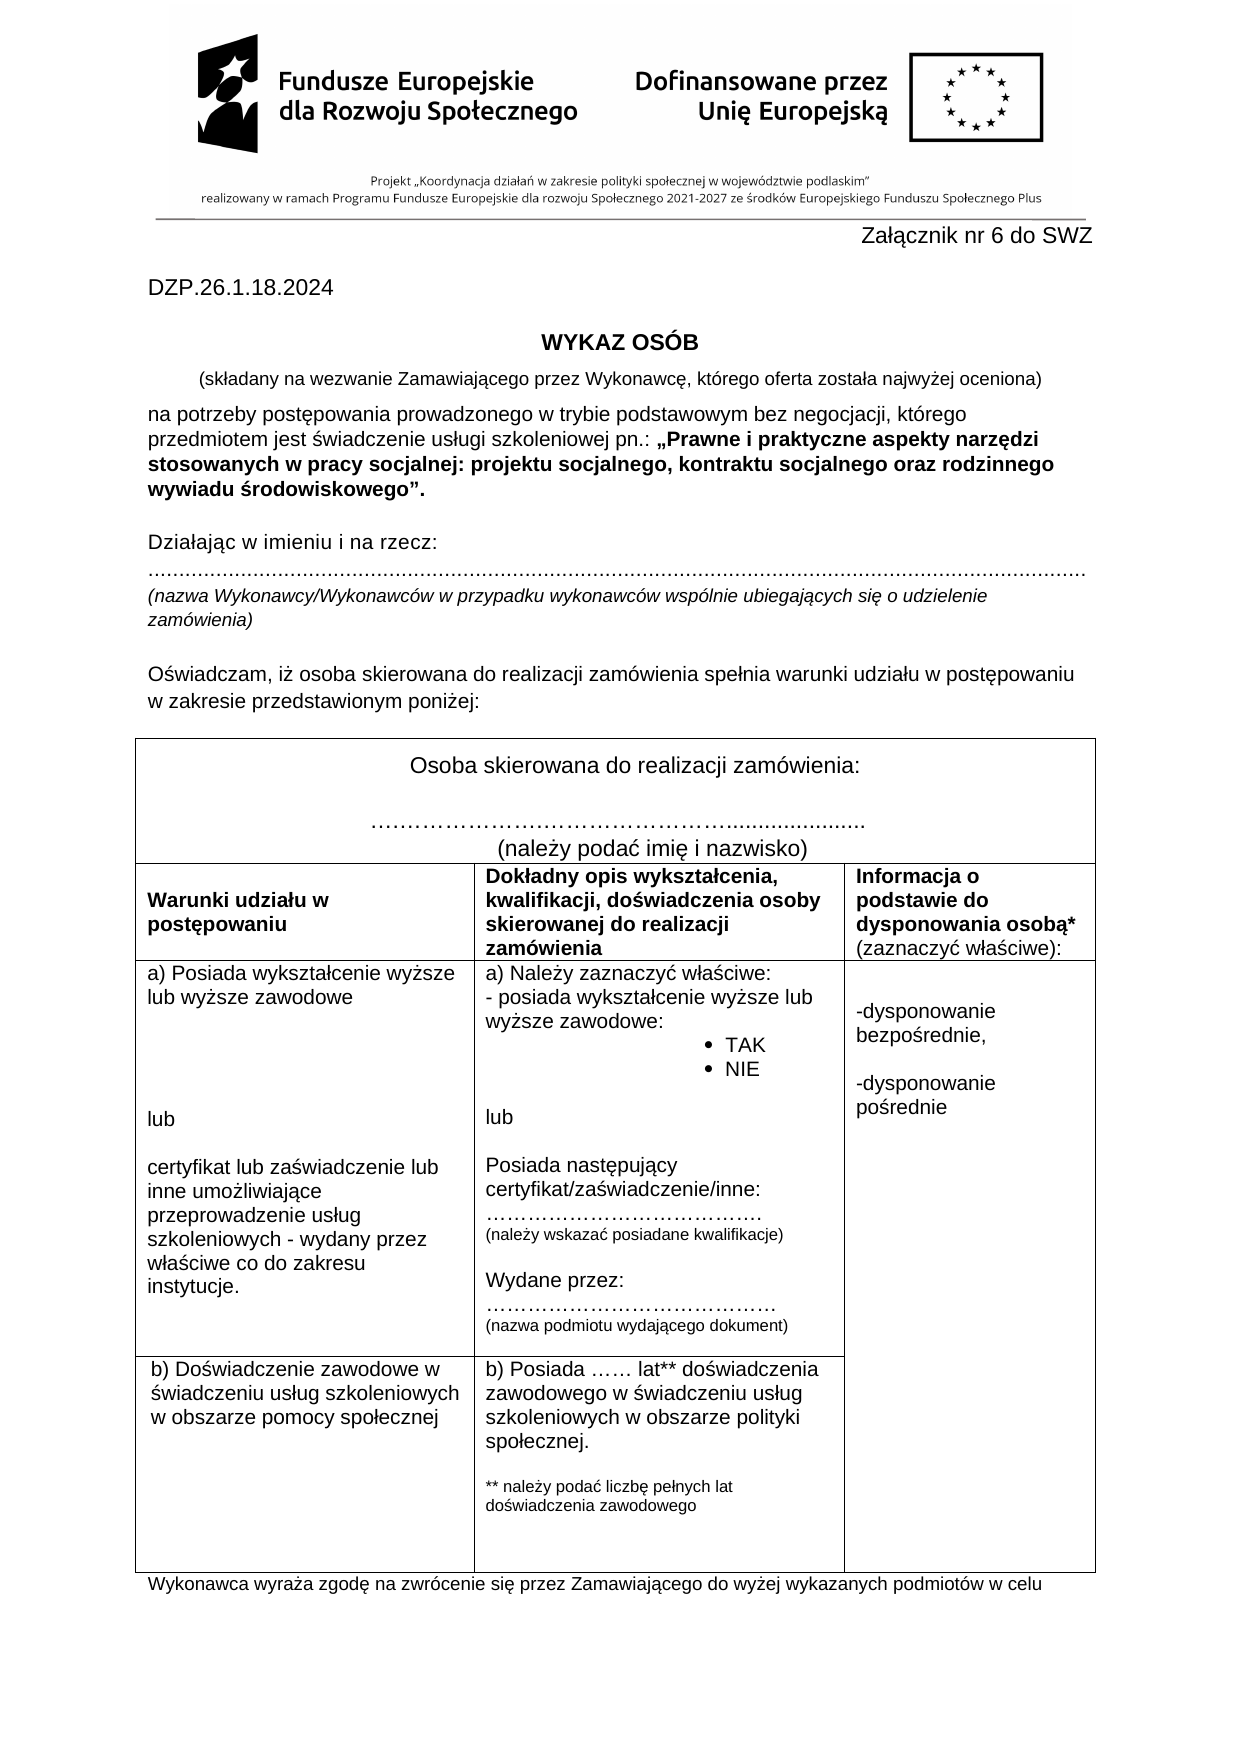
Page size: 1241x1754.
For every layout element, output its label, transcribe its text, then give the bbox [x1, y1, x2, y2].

text (nazwa Wykonawcy/Wykonawców w przypadku wykonawców wspólnie ubiegających się o udzielenie zamówienia) [148, 584, 1093, 631]
text Załącznik nr 6 do SWZ [148, 222, 1093, 248]
text na potrzeby postępowania prowadzonego w trybie podstawowym bez negocjacji, którego przedmiotem jest świadczenie usługi szkoleniowej pn.: „Prawne i praktyczne aspekty narzędzi stosowanych w pracy socjalnej: projektu socjalnego, kontraktu socjalnego oraz rodzinnego wywiadu środowiskowego”. [148, 402, 1093, 501]
table_cell Warunki udziału w postępowaniu [136, 864, 474, 959]
text Wykonawca wyraża zgodę na zwrócenie się przez Zamawiającego do wyżej wykazanych podmiotów w celu sprawdzenia prawdziwości złożonych oświadczeń. [148, 1573, 1093, 1595]
table_cell -dysponowanie bezpośrednie, -dysponowanie pośrednie [845, 961, 1095, 1572]
text DZP.26.1.18.2024 [148, 274, 1093, 301]
table_cell b) Posiada …… lat** doświadczenia zawodowego w świadczeniu usług szkoleniowych w obszarze polityki społecznej. ** należy podać liczbę pełnych lat doświadczenia zawodowego [475, 1357, 844, 1572]
table_cell a) Należy zaznaczyć właściwe: - posiada wykształcenie wyższe lub wyższe zawodowe: TAK NIE lub Posiada następujący certyfikat/zaświadczenie/inne: …………………………………. (należy wskazać posiadane kwalifikacje) Wydane przez: …………………………………… (nazwa podmiotu wydającego dokument) [475, 961, 844, 1356]
text (składany na wezwanie Zamawiającego przez Wykonawcę, którego oferta została najwyżej oceniona) [148, 367, 1093, 389]
table_cell a) Posiada wykształcenie wyższe lub wyższe zawodowe lub certyfikat lub zaświadczenie lub inne umożliwiające przeprowadzenie usług szkoleniowych - wydany przez właściwe co do zakresu instytucje. [136, 961, 474, 1356]
text Oświadczam, iż osoba skierowana do realizacji zamówienia spełnia warunki udziału w postępowaniu w zakresie przedstawionym poniżej: [148, 662, 1093, 713]
text Działając w imieniu i na rzecz: [148, 529, 1093, 553]
text WYKAZ OSÓB [148, 329, 1093, 355]
picture [168, 4, 1073, 217]
table_header Osoba skierowana do realizacji zamówienia: ….……………….……………………...................... (należy podać imię i nazwisko) [136, 739, 1095, 863]
text ........................................................................................................................................................ [148, 557, 1093, 581]
table_cell Informacja o podstawie do dysponowania osobą* (zaznaczyć właściwe): [845, 864, 1095, 959]
table_cell Dokładny opis wykształcenia, kwalifikacji, doświadczenia osoby skierowanej do realizacji zamówienia [475, 864, 844, 959]
table_cell b) Doświadczenie zawodowe w świadczeniu usług szkoleniowych w obszarze pomocy społecznej [136, 1357, 474, 1572]
